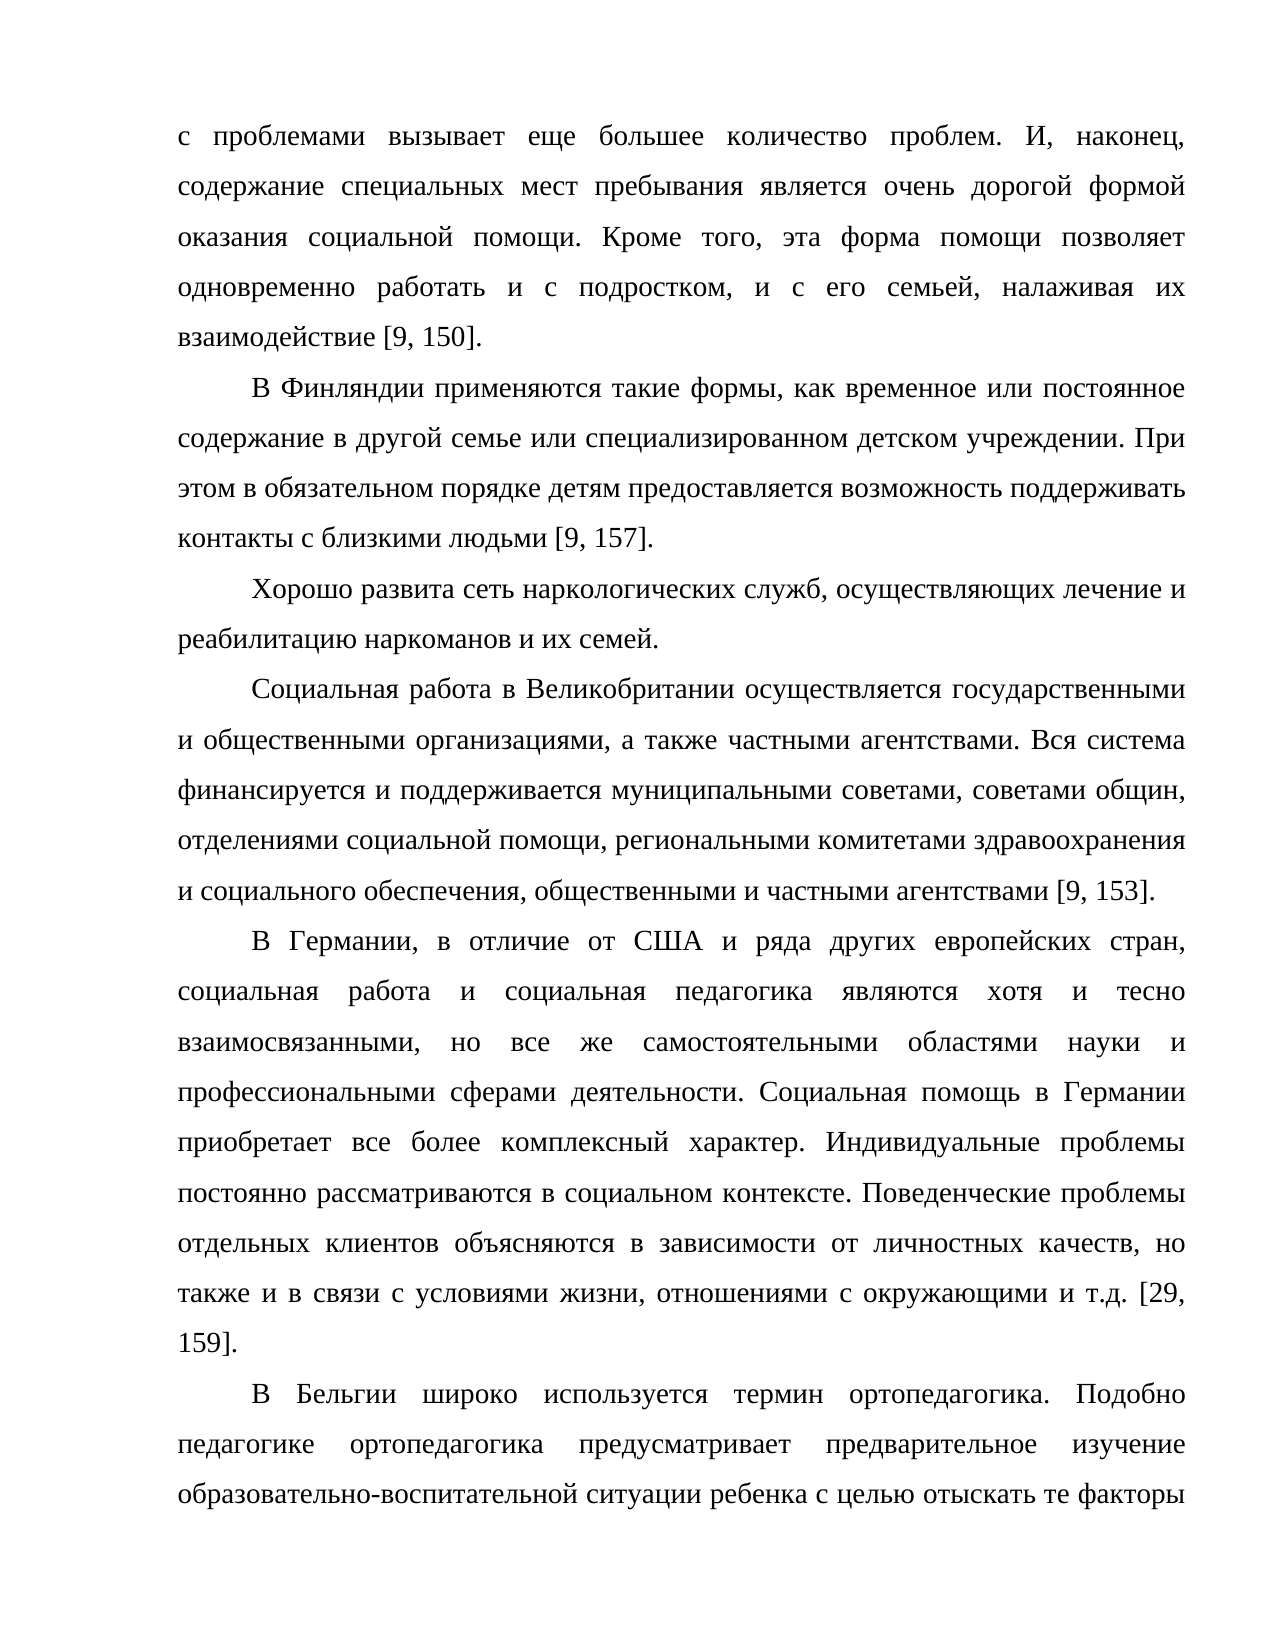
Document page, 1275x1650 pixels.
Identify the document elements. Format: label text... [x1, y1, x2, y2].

text В Финляндии применяются такие формы, как временное или постоянное содержание в другой семье или специализированном детском учреждении. При этом в обязательном порядке детям предоставляется возможность поддерживать контакты с близкими людьми [9, 157]. [177, 370, 1186, 554]
text Хорошо развита сеть наркологических служб, осуществляющих лечение и реабилитацию наркоманов и их семей. [177, 571, 1186, 655]
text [177, 1376, 1186, 1510]
text В Германии, в отличие от США и ряда других европейских стран, социальная работа и социальная педагогика являются хотя и тесно взаимосвязанными, но все же самостоятельными областями науки и профессиональными сферами деятельности. Социальная помощь в Германии приобретает все более комплексный характер. Индивидуальные проблемы постоянно рассматриваются в социальном контексте. Поведенческие проблемы отдельных клиентов объясняются в зависимости от личностных качеств, но также и в связи с условиями жизни, отношениями с окружающими и т.д. [29, 159]. [177, 923, 1186, 1359]
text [177, 118, 1186, 353]
text Социальная работа в Великобритании осуществляется государственными и общественными организациями, а также частными агентствами. Вся система финансируется и поддерживается муниципальными советами, советами общин, отделениями социальной помощи, региональными комитетами здравоохранения и социального обеспечения, общественными и частными агентствами [9, 153]. [177, 672, 1186, 906]
